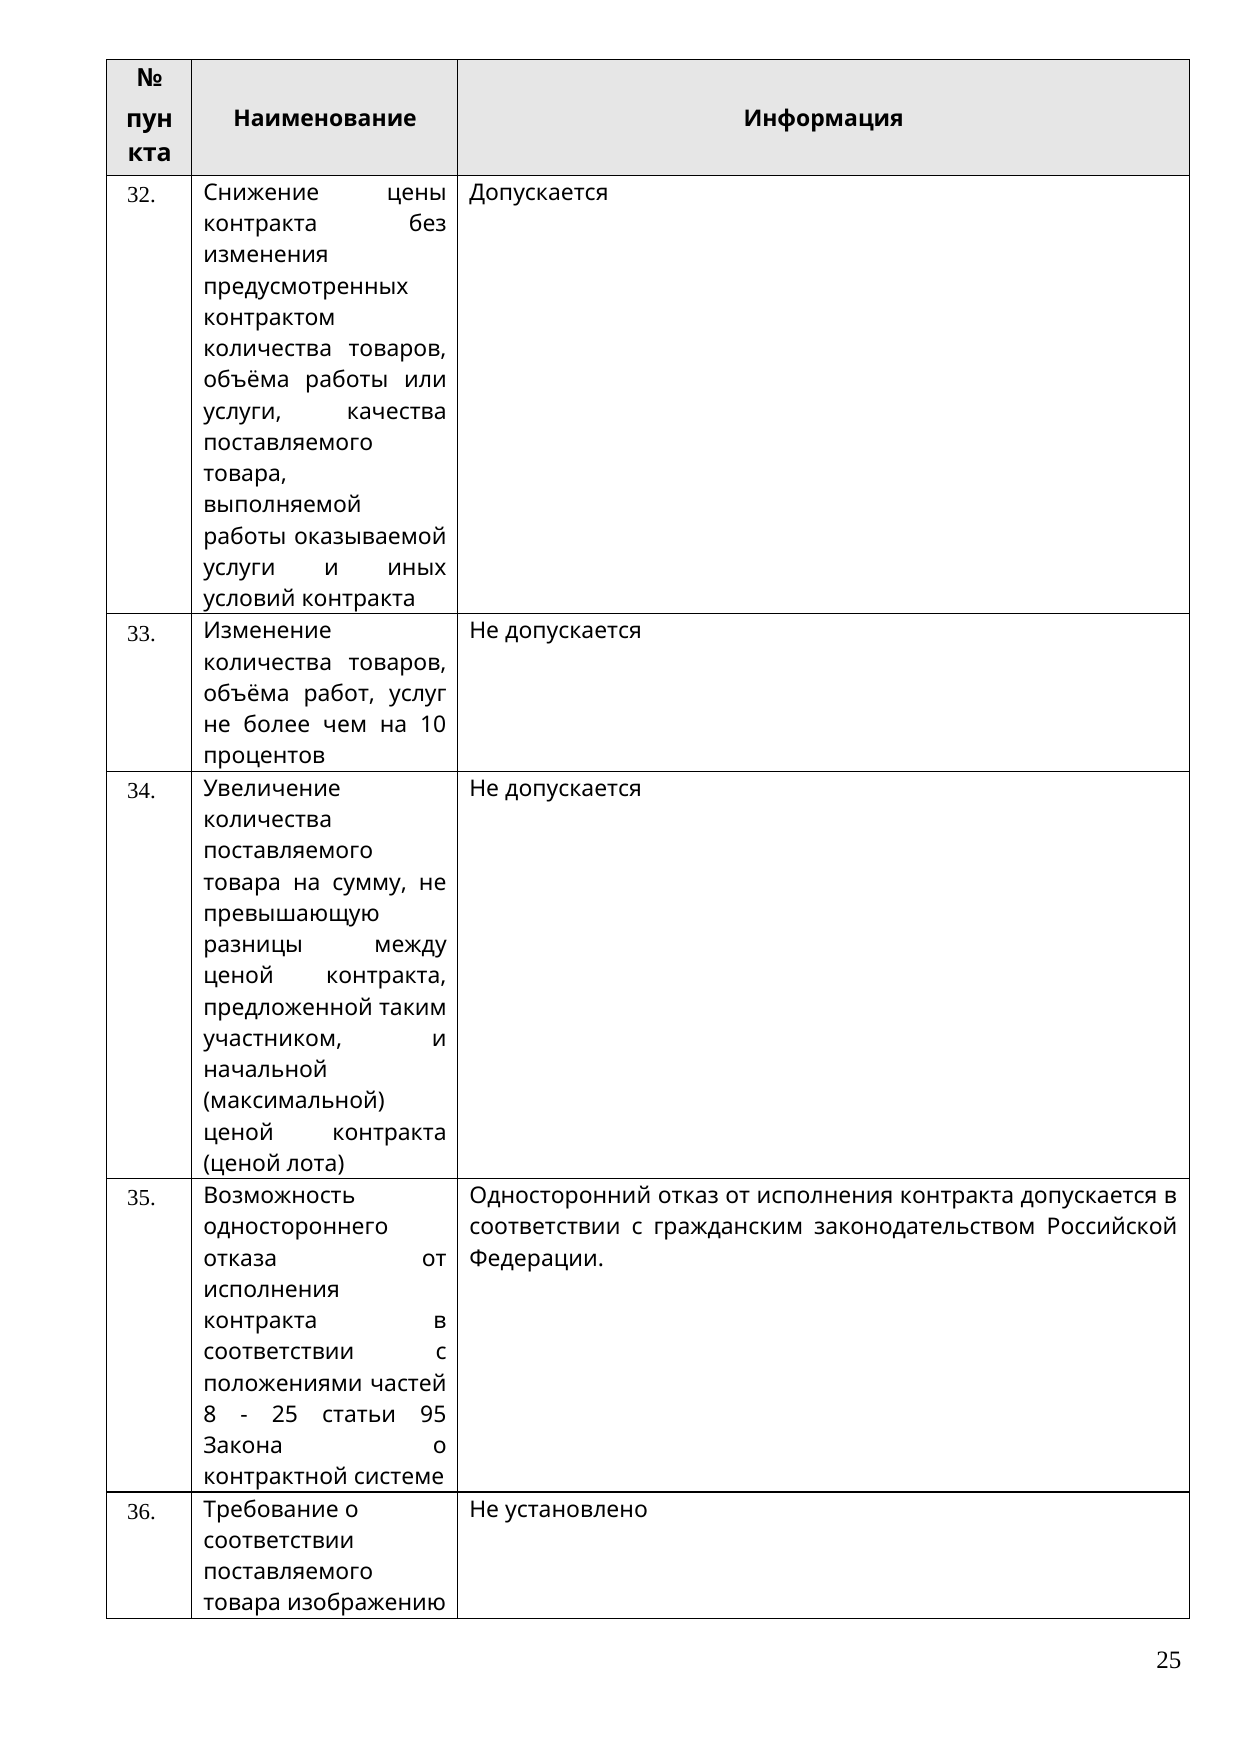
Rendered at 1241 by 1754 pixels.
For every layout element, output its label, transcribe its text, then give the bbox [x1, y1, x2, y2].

table_cell Не допускается [458, 614, 1189, 771]
table_cell [107, 614, 191, 771]
table_cell Возможность одностороннего отказа от исполнения контракта в соответствии с положениями частей 8 - 25 статьи 95 Закона о контрактной системе [192, 1179, 457, 1491]
table_cell [107, 176, 191, 613]
table_cell Снижение цены контракта без изменения предусмотренных контрактом количества товаров, объёма работы или услуги, качества поставляемого товара, выполняемой работы оказываемой услуги и иных условий контракта [192, 176, 457, 613]
table_header Информация [458, 60, 1189, 175]
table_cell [192, 1493, 457, 1617]
table_header № пункта [107, 60, 191, 175]
table_cell Увеличение количества поставляемого товара на сумму, не превышающую разницы между ценой контракта, предложенной таким участником, и начальной (максимальной) ценой контракта (ценой лота) [192, 772, 457, 1178]
table_cell Односторонний отказ от исполнения контракта допускается в соответствии с гражданским законодательством Российской Федерации. [458, 1179, 1189, 1491]
table_cell Изменение количества товаров, объёма работ, услуг не более чем на 10 процентов [192, 614, 457, 771]
table_cell [107, 1179, 191, 1491]
table_cell Не установлено [458, 1493, 1189, 1617]
table_cell Не допускается [458, 772, 1189, 1178]
table_header Наименование [192, 60, 457, 175]
table_cell [107, 1493, 191, 1617]
table_cell Допускается [458, 176, 1189, 613]
table_cell [107, 772, 191, 1178]
